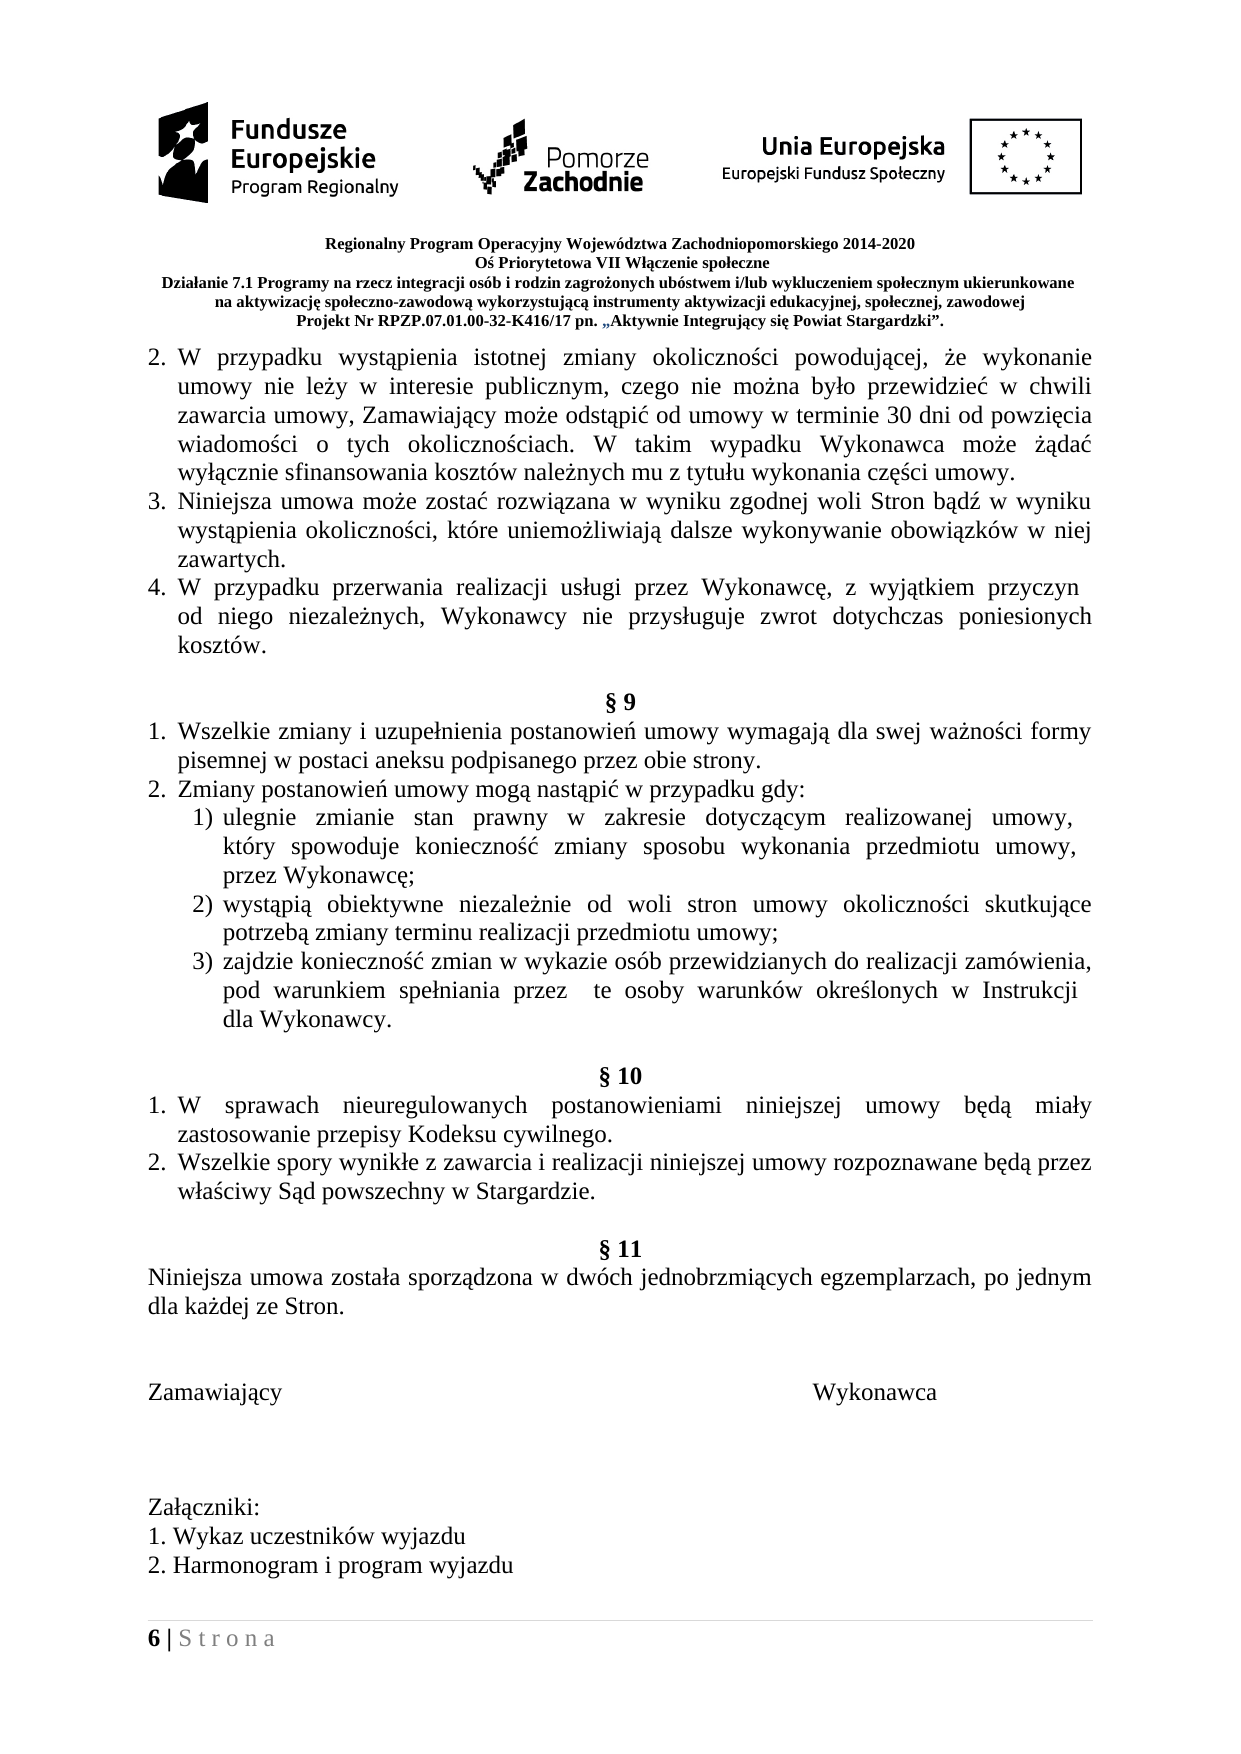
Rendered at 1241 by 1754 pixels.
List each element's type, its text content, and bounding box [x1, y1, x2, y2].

text § 11 [148, 1234, 1093, 1262]
text 2. Harmonogram i program wyjazdu [148, 1550, 1093, 1579]
list Wszelkie zmiany i uzupełnienia postanowień umowy wymagają dla swej ważności formy pisemnej w postaci aneksu podpisanego przez obie strony. [148, 716, 1093, 774]
picture [158, 102, 1082, 203]
text Niniejsza umowa została sporządzona w dwóch jednobrzmiących egzemplarzach, po jednym dla każdej ze Stron. [148, 1262, 1093, 1320]
list W sprawach nieuregulowanych postanowieniami niniejszej umowy będą miały zastosowanie przepisy Kodeksu cywilnego. [148, 1090, 1093, 1147]
list Wszelkie spory wynikłe z zawarcia i realizacji niniejszej umowy rozpoznawane będą przez właściwy Sąd powszechny w Stargardzie. [148, 1147, 1093, 1205]
text 1. Wykaz uczestników wyjazdu [148, 1521, 1093, 1550]
list Zmiany postanowień umowy mogą nastąpić w przypadku gdy: [148, 774, 1093, 802]
text § 10 [148, 1061, 1093, 1090]
list W przypadku wystąpienia istotnej zmiany okoliczności powodującej, że wykonanie umowy nie leży w interesie publicznym, czego nie można było przewidzieć w chwili zawarcia umowy, Zamawiający może odstąpić od umowy w terminie 30 dni od powzięcia wiadomości o tych okolicznościach. W takim wypadku Wykonawca może żądać wyłącznie sfinansowania kosztów należnych mu z tytułu wykonania części umowy. [148, 342, 1093, 486]
list wystąpią obiektywne niezależnie od woli stron umowy okoliczności skutkujące potrzebą zmiany terminu realizacji przedmiotu umowy; [192, 889, 1093, 946]
text Załączniki: [148, 1492, 1093, 1521]
list Niniejsza umowa może zostać rozwiązana w wyniku zgodnej woli Stron bądź w wyniku wystąpienia okoliczności, które uniemożliwiają dalsze wykonywanie obowiązków w niej zawartych. [148, 486, 1093, 572]
list zajdzie konieczność zmian w wykazie osób przewidzianych do realizacji zamówienia, pod warunkiem spełniania przez te osoby warunków określonych w Instrukcji dla Wykonawcy. [192, 946, 1093, 1032]
text Zamawiający Wykonawca [148, 1377, 1093, 1406]
list ulegnie zmianie stan prawny w zakresie dotyczącym realizowanej umowy, który spowoduje konieczność zmiany sposobu wykonania przedmiotu umowy, przez Wykonawcę; [192, 802, 1093, 889]
text § 9 [148, 687, 1093, 716]
list W przypadku przerwania realizacji usługi przez Wykonawcę, z wyjątkiem przyczyn od niego niezależnych, Wykonawcy nie przysługuje zwrot dotychczas poniesionych kosztów. [148, 572, 1093, 659]
